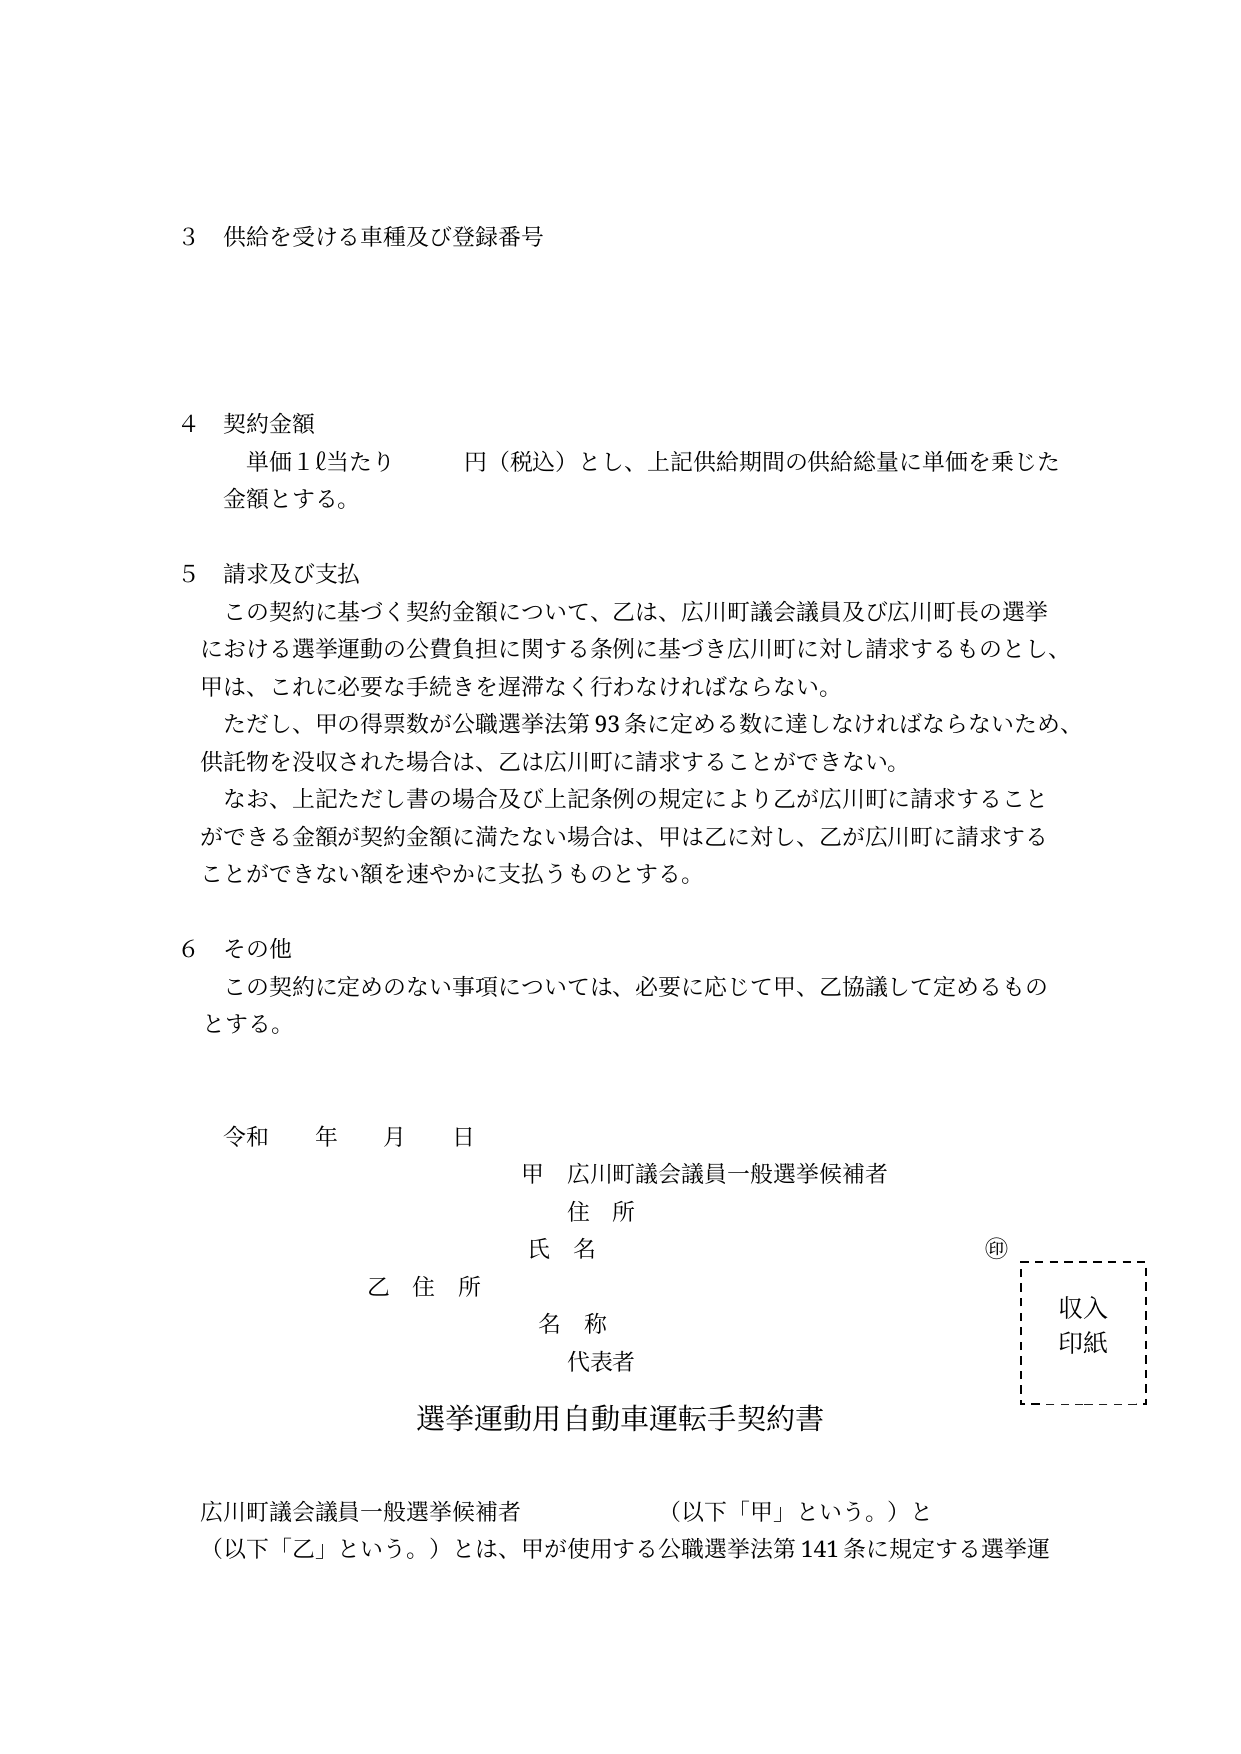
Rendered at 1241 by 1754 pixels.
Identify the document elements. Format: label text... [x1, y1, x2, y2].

text 代表者 ㊞ [177, 1342, 1020, 1379]
text 単価１ℓ当たり 円（税込）とし、上記供給期間の供給総量に単価を乗じた金額とする。 [223, 442, 1063, 517]
text 乙 住 所 [177, 1267, 1020, 1304]
text 名 称 [177, 1304, 1020, 1342]
text 氏 名 ㊞ [177, 1229, 1063, 1267]
text 甲 広川町議会議員一般選挙候補者 [177, 1154, 1063, 1192]
text ４ 契約金額 [177, 404, 1063, 442]
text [200, 1492, 1063, 1567]
text 住 所 [177, 1192, 1063, 1229]
text なお、上記ただし書の場合及び上記条例の規定により乙が広川町に請求することができる金額が契約金額に満たない場合は、甲は乙に対し、乙が広川町に請求することができない額を速やかに支払うものとする。 [177, 779, 1063, 892]
text ６ その他 [177, 929, 1063, 967]
text ５ 請求及び支払 [177, 554, 1063, 592]
text 令和 年 月 日 [177, 1117, 1063, 1154]
text 選挙運動用自動車運転手契約書 [177, 1379, 1063, 1454]
text ３ 供給を受ける車種及び登録番号 [177, 217, 1063, 254]
text この契約に定めのない事項については、必要に応じて甲、乙協議して定めるものとする。 [177, 967, 1063, 1042]
text この契約に基づく契約金額について、乙は、広川町議会議員及び広川町長の選挙における選挙運動の公費負担に関する条例に基づき広川町に対し請求するものとし、甲は、これに必要な手続きを遅滞なく行わなければならない。 [177, 592, 1063, 704]
text ただし、甲の得票数が公職選挙法第93条に定める数に達しなければならないため、供託物を没収された場合は、乙は広川町に請求することができない。 [177, 704, 1063, 779]
